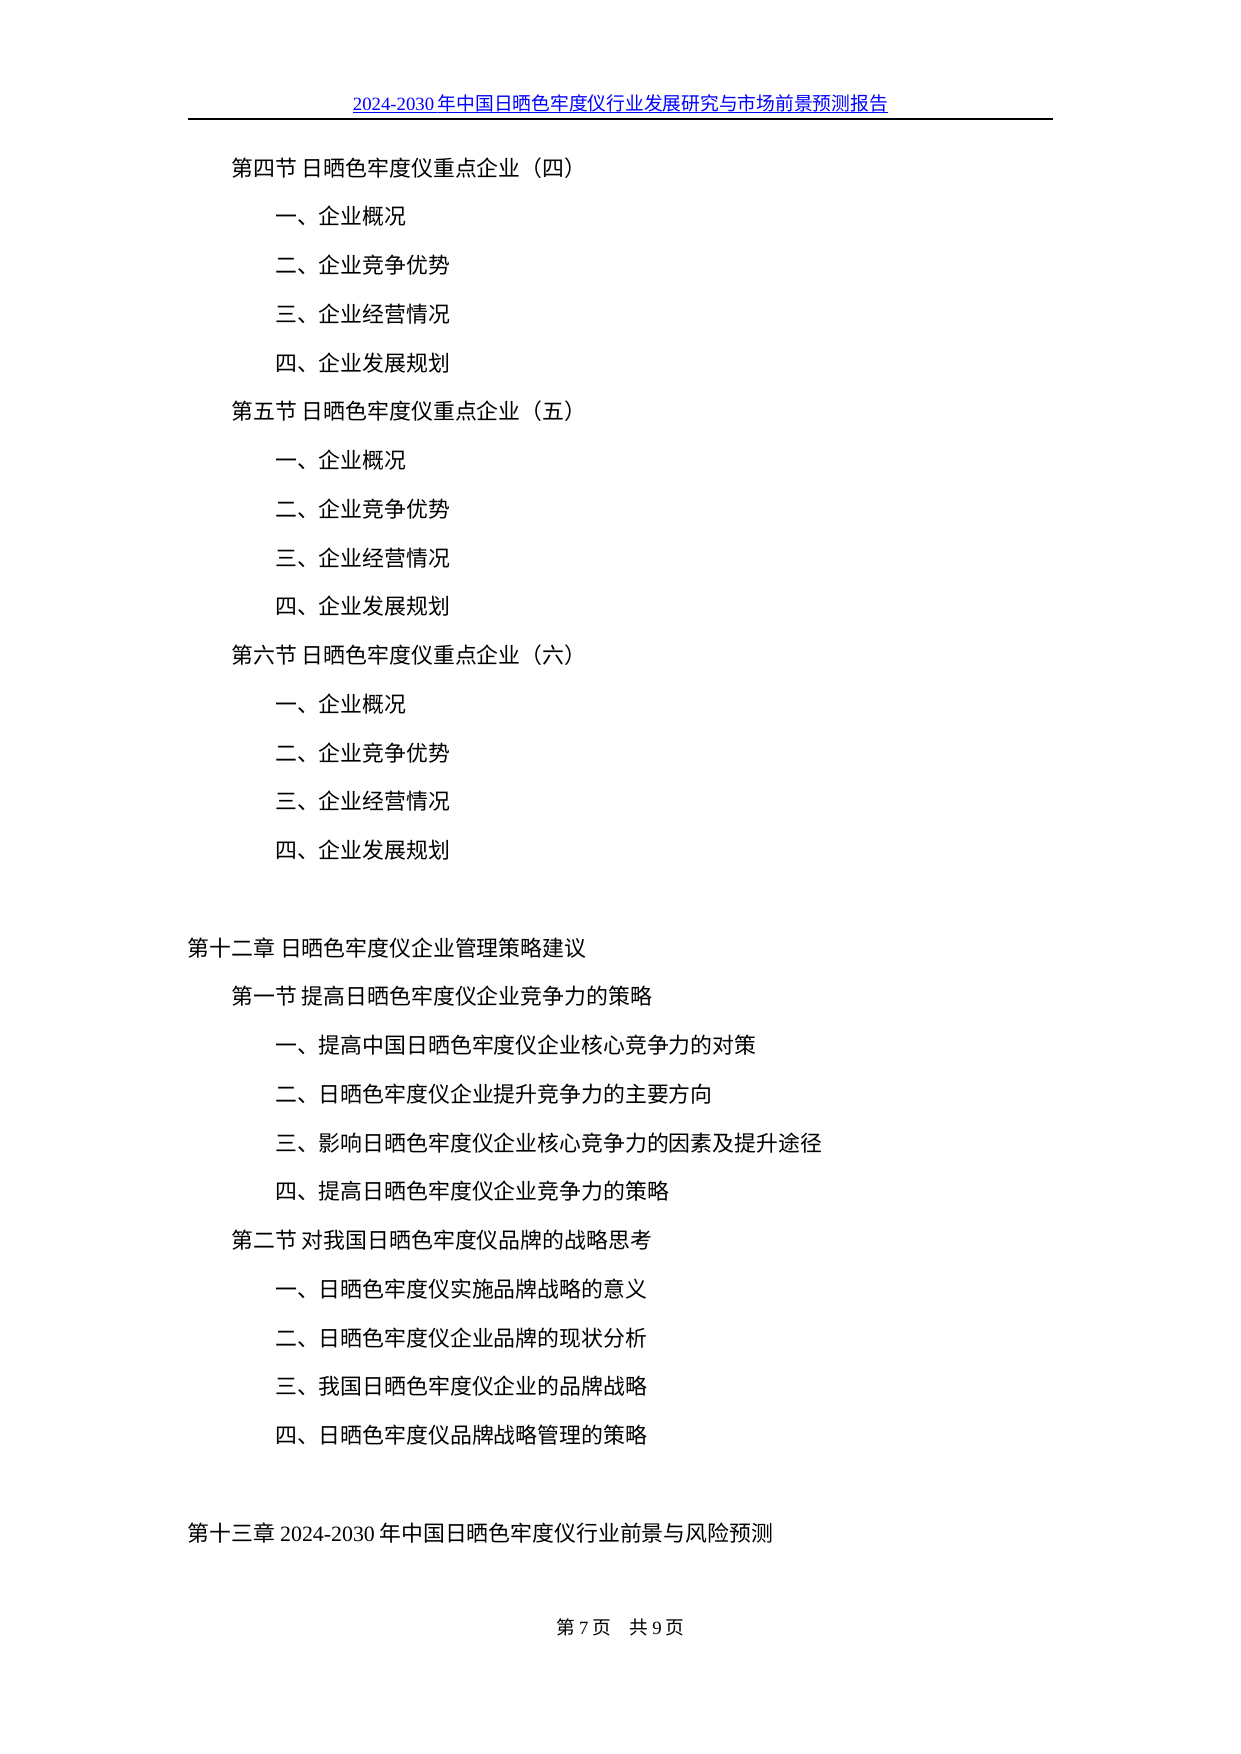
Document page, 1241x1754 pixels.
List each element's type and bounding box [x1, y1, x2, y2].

text [187, 150, 1053, 1548]
